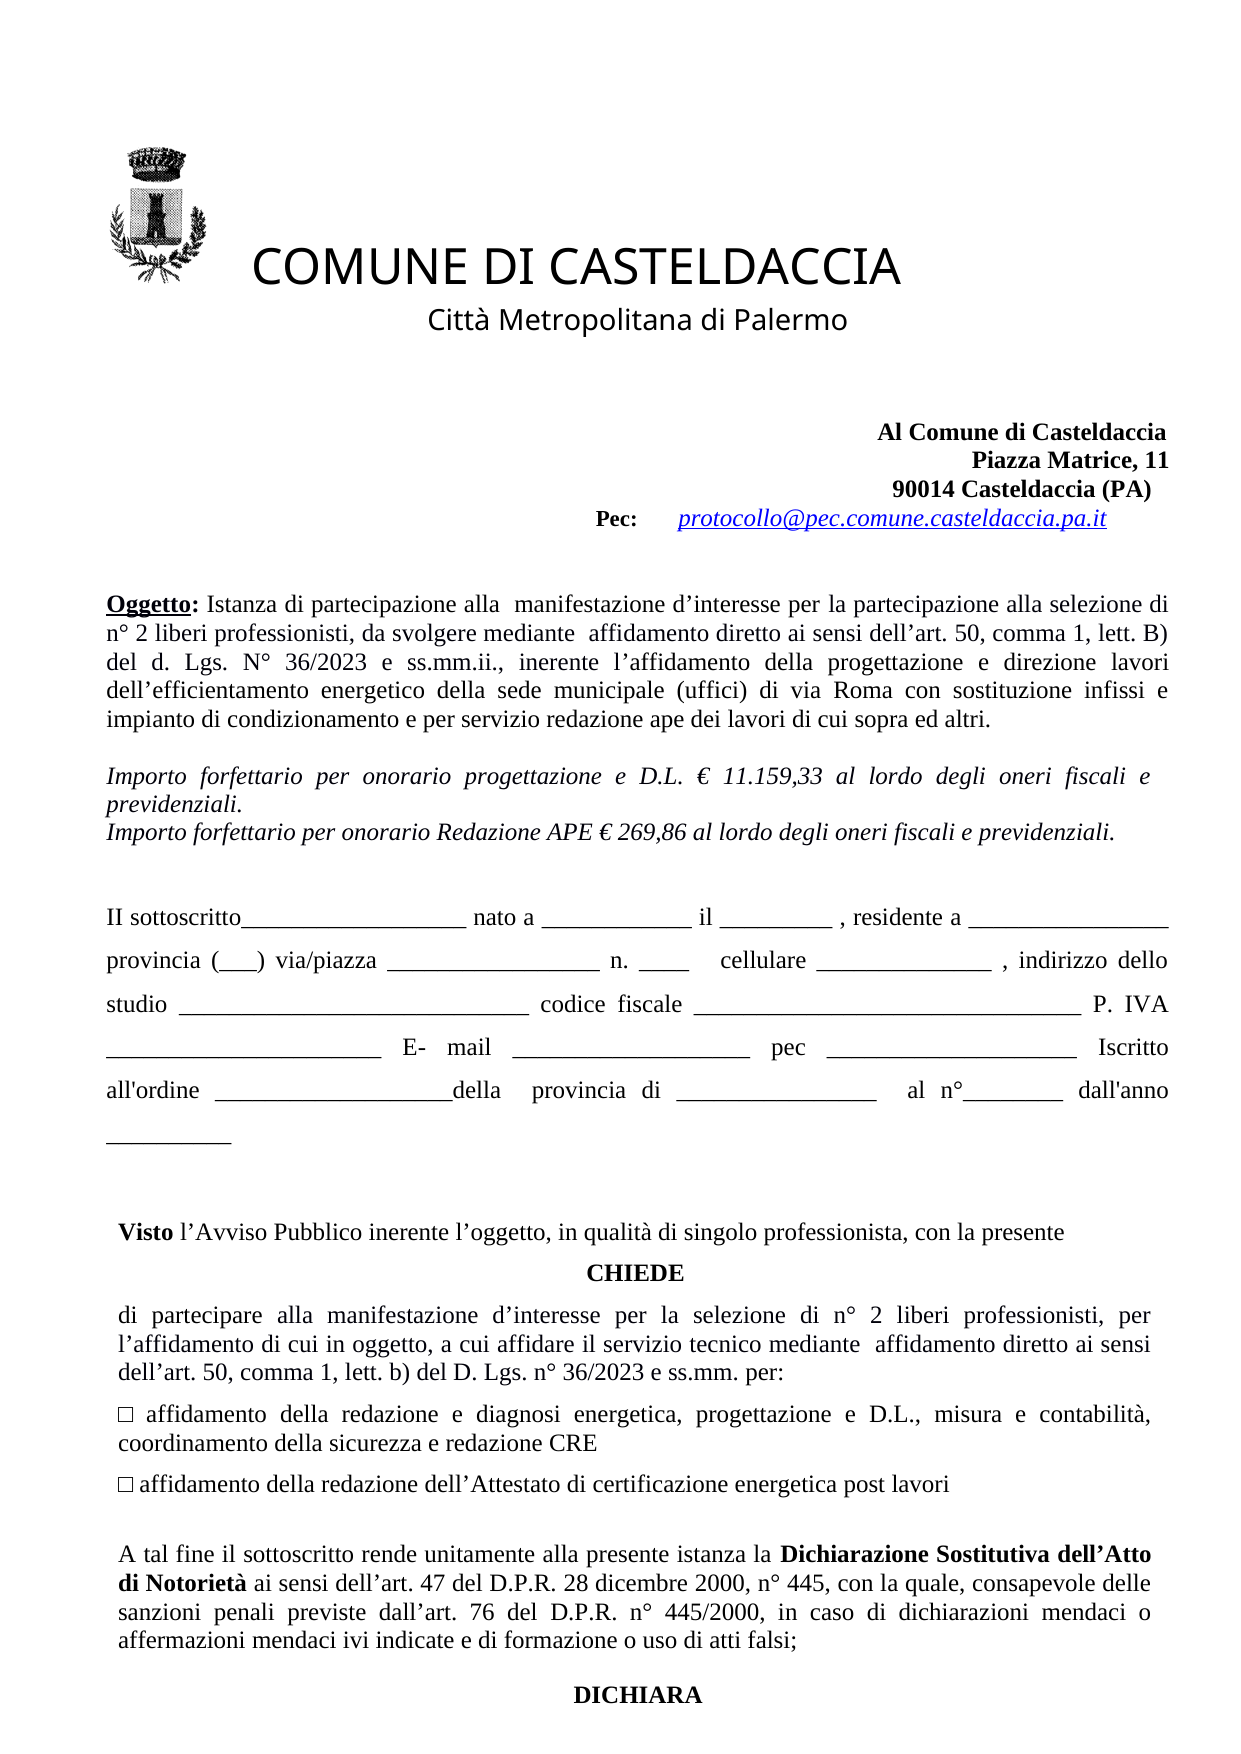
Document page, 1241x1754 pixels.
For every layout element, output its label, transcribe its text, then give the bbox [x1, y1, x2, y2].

text □ affidamento della redazione e diagnosi energetica, progettazione e D.L., misura e contabilità, coordinamento della sicurezza e redazione CRE [118, 1399, 1152, 1456]
text 90014 Casteldaccia (PA) [118, 474, 1152, 503]
text COMUNE DI CASTELDACCIA [106, 144, 1169, 299]
picture [106, 143, 210, 285]
text Pec: protocollo@pec.comune.casteldaccia.pa.it [106, 503, 1169, 532]
text CHIEDE [118, 1258, 1152, 1287]
text Città Metropolitana di Palermo [106, 299, 1169, 339]
text Visto l’Avviso Pubblico inerente l’oggetto, in qualità di singolo professionista, con la presente [118, 1217, 1152, 1246]
text Importo forfettario per onorario progettazione e D.L. € 11.159,33 al lordo degli oneri fiscali e previdenziali. [106, 762, 1153, 818]
text II sottoscritto__________________ nato a ____________ il _________ , residente a ________________ provincia (___) via/piazza _________________ n. ____ cellulare ______________ , indirizzo dello studio ____________________________ codice fiscale _______________________________ P. IVA ______________________ E- mail ___________________ pec ____________________ Iscritto all'ordine ___________________della provincia di ________________ al n°________ dall'anno __________ [106, 902, 1169, 1147]
text A tal fine il sottoscritto rende unitamente alla presente istanza la Dichiarazione Sostitutiva dell’Atto di Notorietà ai sensi dell’art. 47 del D.P.R. 28 dicembre 2000, n° 445, con la quale, consapevole delle sanzioni penali previste dall’art. 76 del D.P.R. n° 445/2000, in caso di dichiarazioni mendaci o affermazioni mendaci ivi indicate e di formazione o uso di atti falsi; [118, 1539, 1152, 1654]
text Oggetto: Istanza di partecipazione alla manifestazione d’interesse per la partecipazione alla selezione di n° 2 liberi professionisti, da svolgere mediante affidamento diretto ai sensi dell’art. 50, comma 1, lett. B) del d. Lgs. N° 36/2023 e ss.mm.ii., inerente l’affidamento della progettazione e direzione lavori dell’efficientamento energetico della sede municipale (uffici) di via Roma con sostituzione infissi e impianto di condizionamento e per servizio redazione ape dei lavori di cui sopra ed altri. [106, 589, 1169, 733]
text Importo forfettario per onorario Redazione APE € 269,86 al lordo degli oneri fiscali e previdenziali. [106, 818, 1153, 846]
text Al Comune di Casteldaccia [706, 417, 1167, 445]
text di partecipare alla manifestazione d’interesse per la selezione di n° 2 liberi professionisti, per l’affidamento di cui in oggetto, a cui affidare il servizio tecnico mediante affidamento diretto ai sensi dell’art. 50, comma 1, lett. b) del D. Lgs. n° 36/2023 e ss.mm. per: [118, 1300, 1152, 1386]
text DICHIARA [106, 1683, 1169, 1708]
text Piazza Matrice, 11 [118, 445, 1169, 474]
text □ affidamento della redazione dell’Attestato di certificazione energetica post lavori [118, 1469, 1152, 1498]
